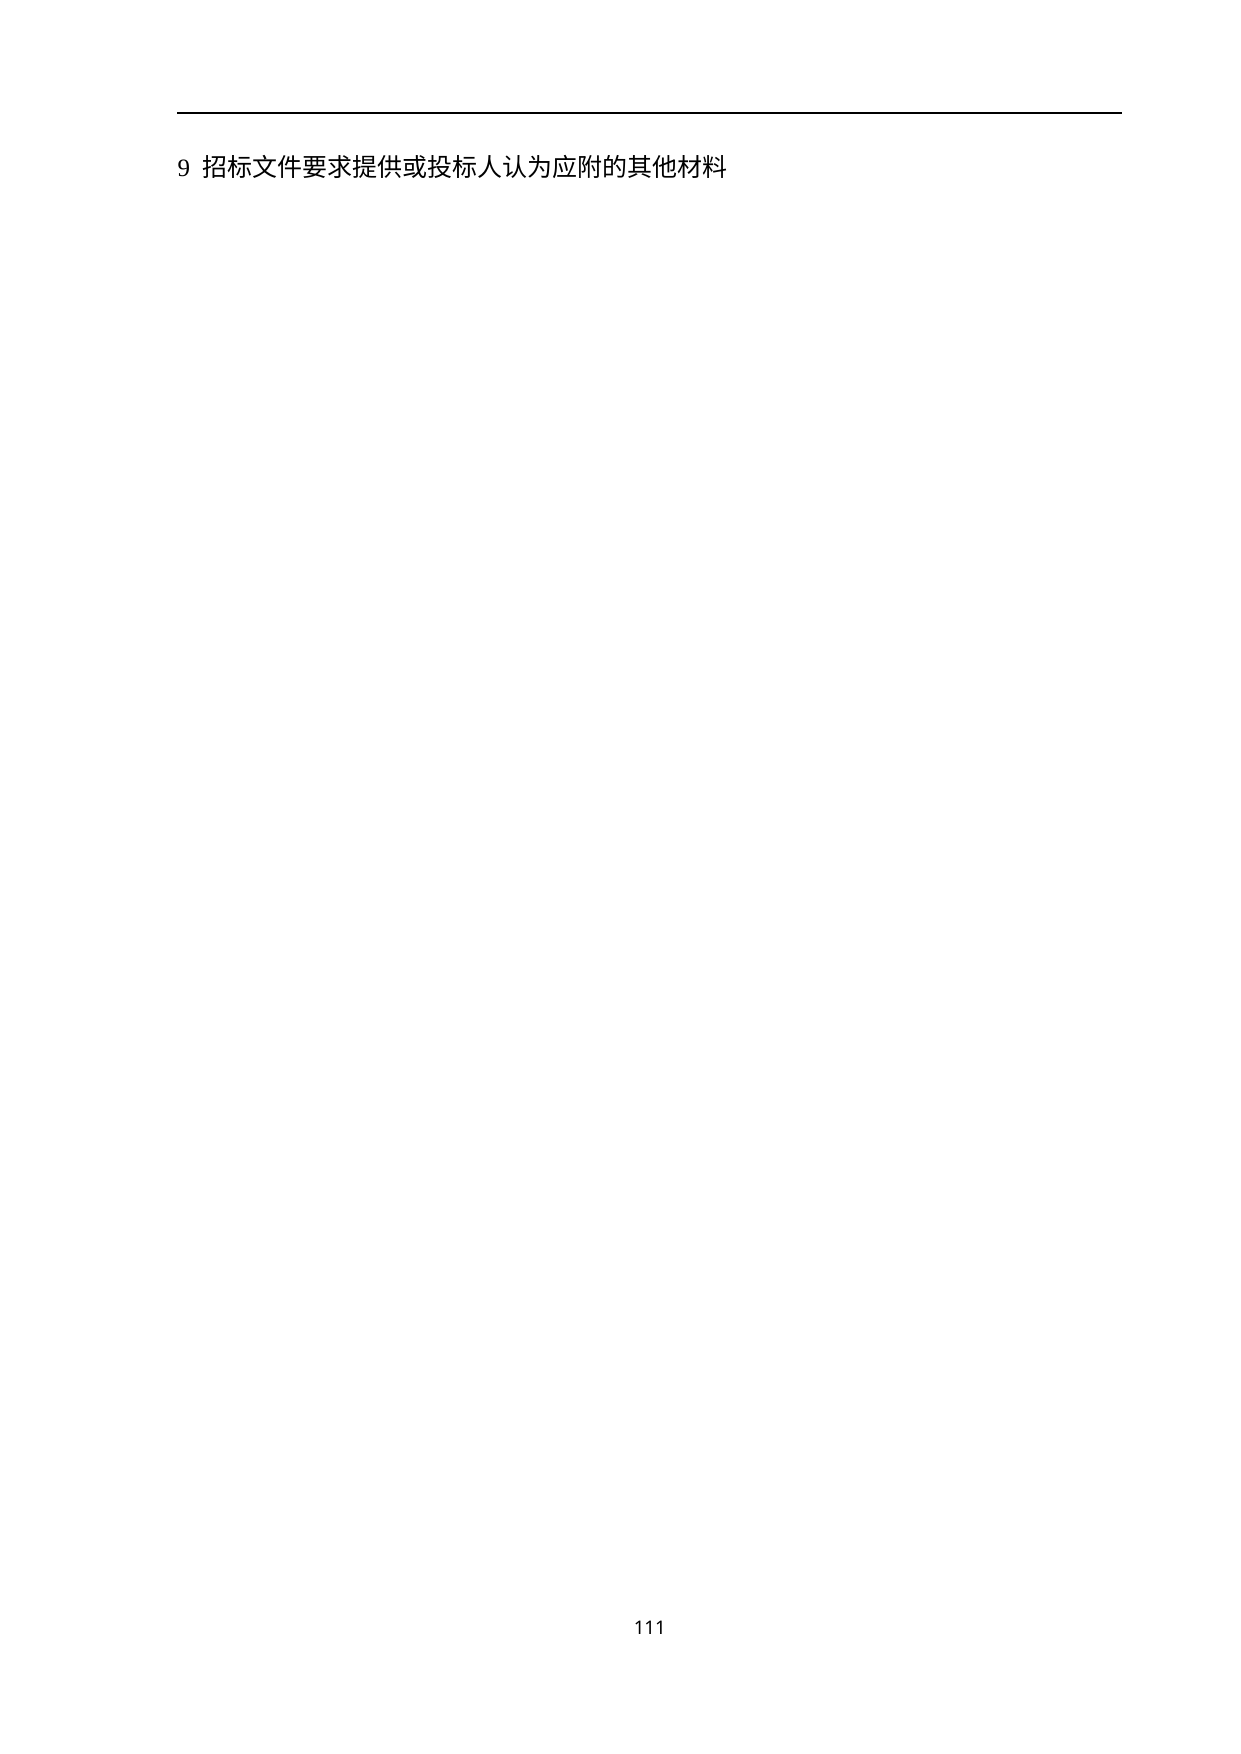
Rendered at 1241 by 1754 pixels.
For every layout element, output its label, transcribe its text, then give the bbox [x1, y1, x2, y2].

text 9 招标文件要求提供或投标人认为应附的其他材料 [177, 148, 1122, 184]
